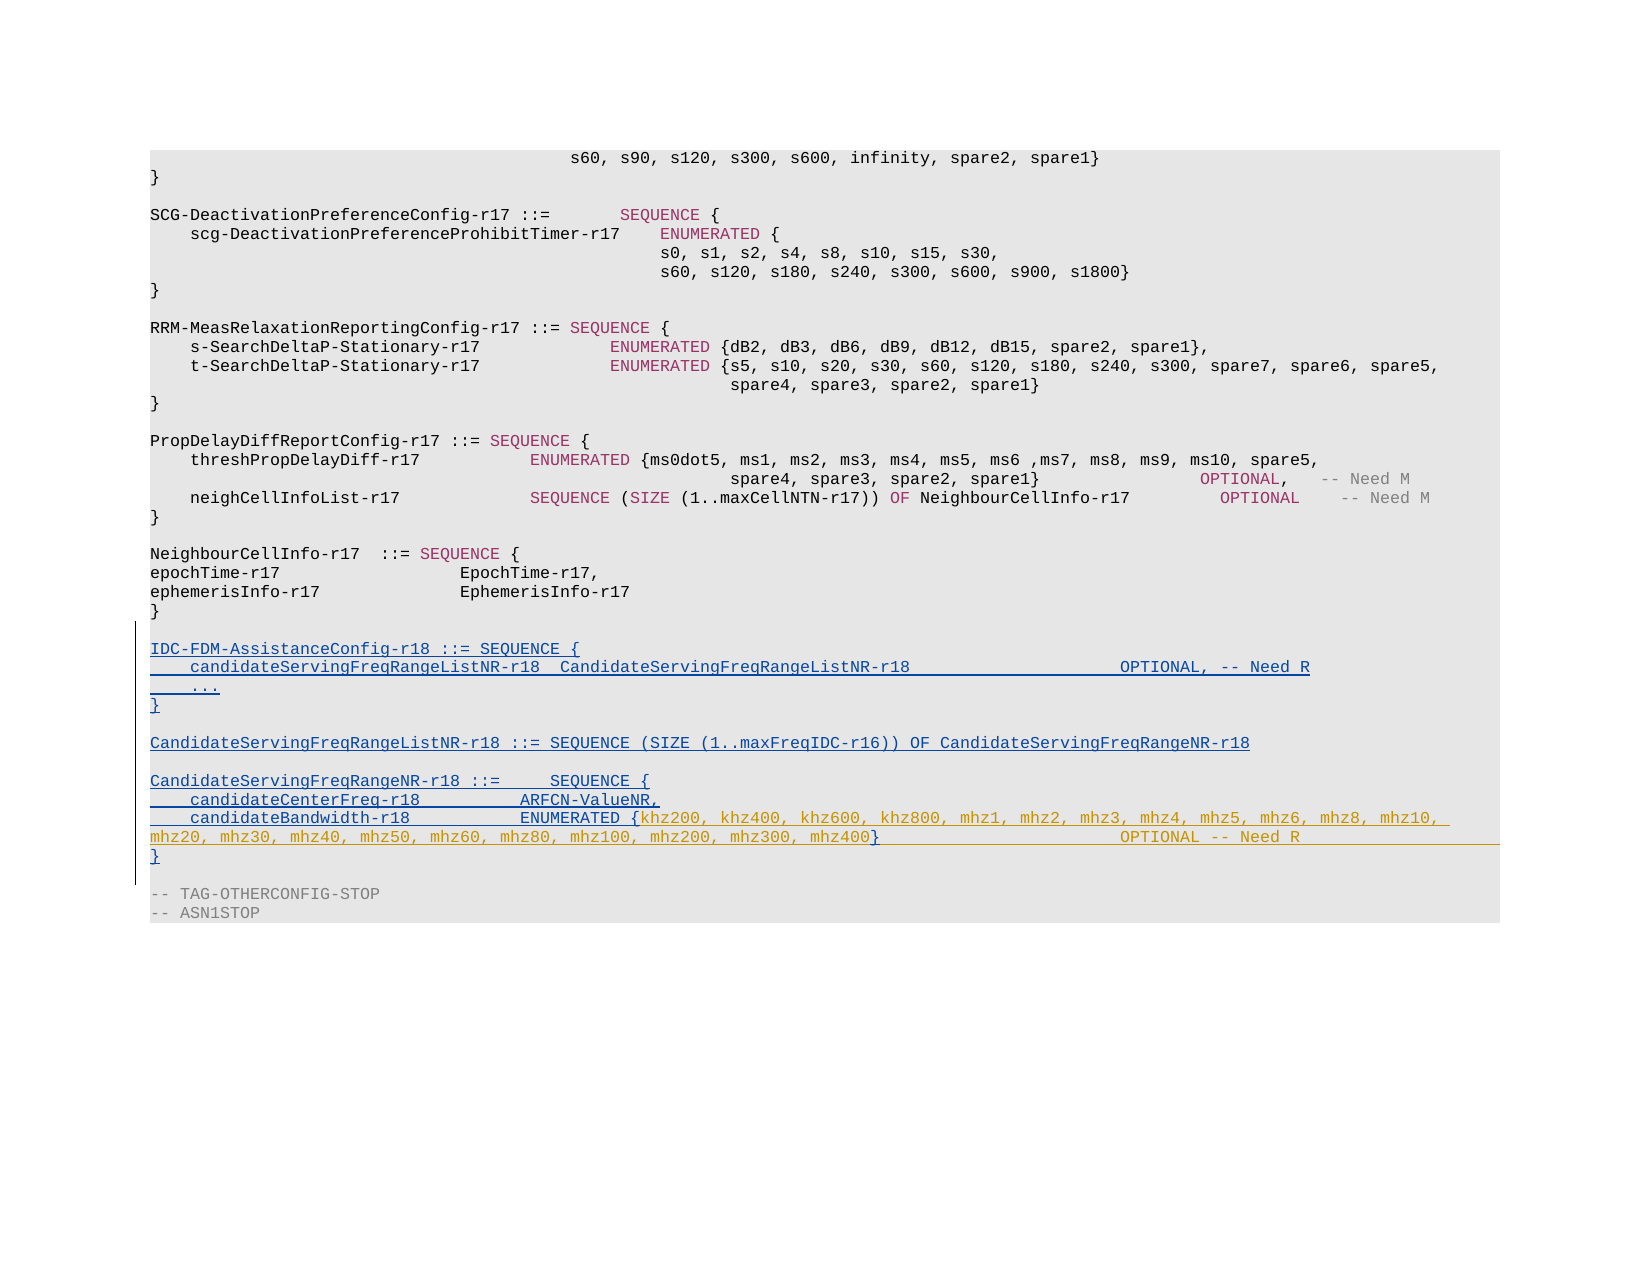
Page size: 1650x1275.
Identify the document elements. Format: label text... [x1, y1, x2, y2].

text } [150, 169, 1500, 188]
text } [150, 602, 1500, 621]
text neighCellInfoList-r17 SEQUENCE (SIZE (1..maxCellNTN-r17)) OF NeighbourCellInfo-r17 OPTIONAL -- Need M [150, 489, 1500, 508]
text s-SearchDeltaP-Stationary-r17 ENUMERATED {dB2, dB3, dB6, dB9, dB12, dB15, spare2, spare1}, [150, 338, 1500, 357]
text ephemerisInfo-r17 EphemerisInfo-r17 [150, 584, 1500, 602]
text SCG-DeactivationPreferenceConfig-r17 ::= SEQUENCE { [150, 207, 1500, 225]
text } [150, 395, 1500, 414]
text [150, 150, 1500, 169]
text scg-DeactivationPreferenceProhibitTimer-r17 ENUMERATED { [150, 225, 1500, 244]
text s60, s120, s180, s240, s300, s600, s900, s1800} [150, 263, 1500, 282]
text -- ASN1STOP [150, 904, 1500, 923]
text -- TAG-OTHERCONFIG-STOP [150, 885, 1500, 904]
text RRM-MeasRelaxationReportingConfig-r17 ::= SEQUENCE { [150, 320, 1500, 338]
text t-SearchDeltaP-Stationary-r17 ENUMERATED {s5, s10, s20, s30, s60, s120, s180, s240, s300, spare7, spare6, spare5, [150, 357, 1500, 376]
text NeighbourCellInfo-r17 ::= SEQUENCE { [150, 546, 1500, 565]
text threshPropDelayDiff-r17 ENUMERATED {ms0dot5, ms1, ms2, ms3, ms4, ms5, ms6 ,ms7, ms8, ms9, ms10, spare5, [150, 452, 1500, 471]
text spare4, spare3, spare2, spare1} OPTIONAL, -- Need M [150, 471, 1500, 489]
text } [150, 282, 1500, 301]
text spare4, spare3, spare2, spare1} [150, 376, 1500, 395]
text } [150, 508, 1500, 527]
text s0, s1, s2, s4, s8, s10, s15, s30, [150, 244, 1500, 263]
text PropDelayDiffReportConfig-r17 ::= SEQUENCE { [150, 433, 1500, 452]
text epochTime-r17 EpochTime-r17, [150, 565, 1500, 584]
